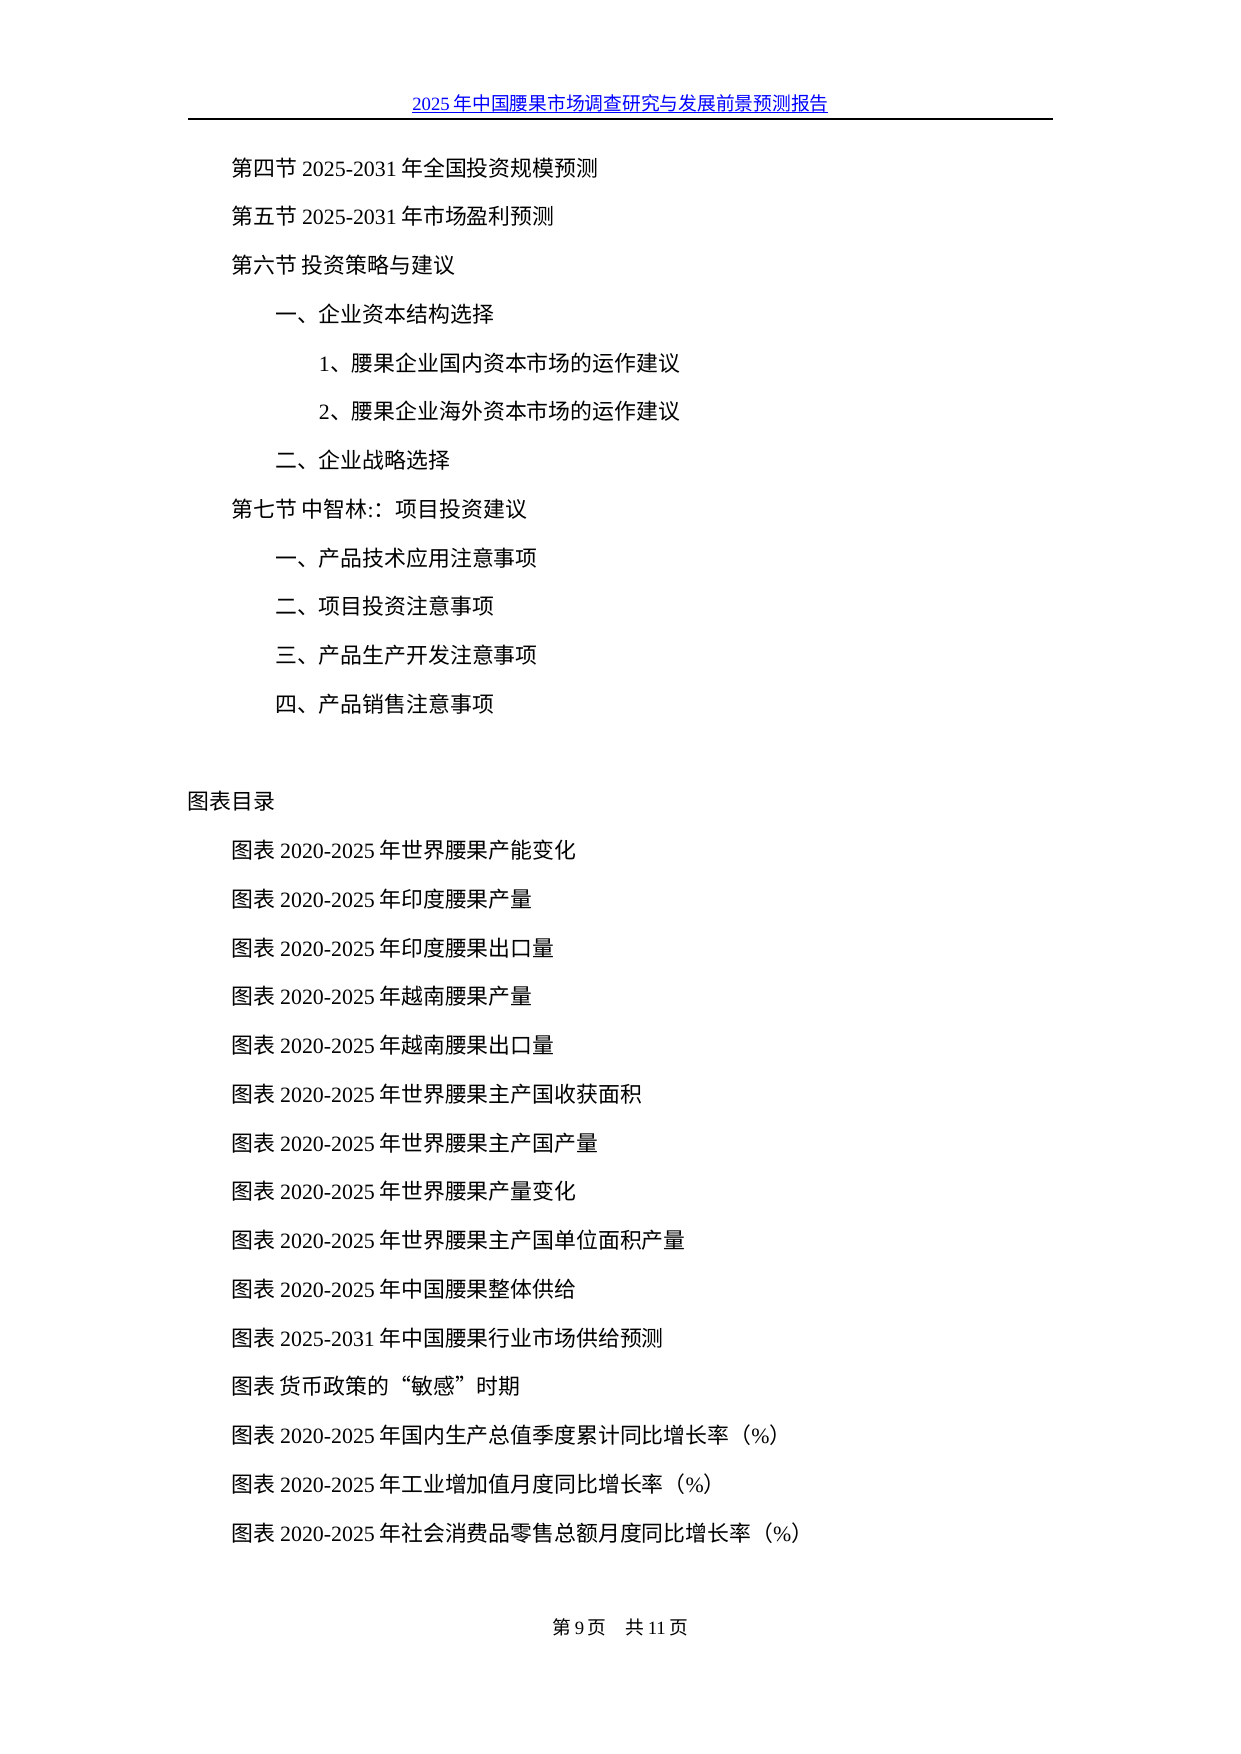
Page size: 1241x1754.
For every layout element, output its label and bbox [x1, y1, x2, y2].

text [187, 150, 1053, 1548]
